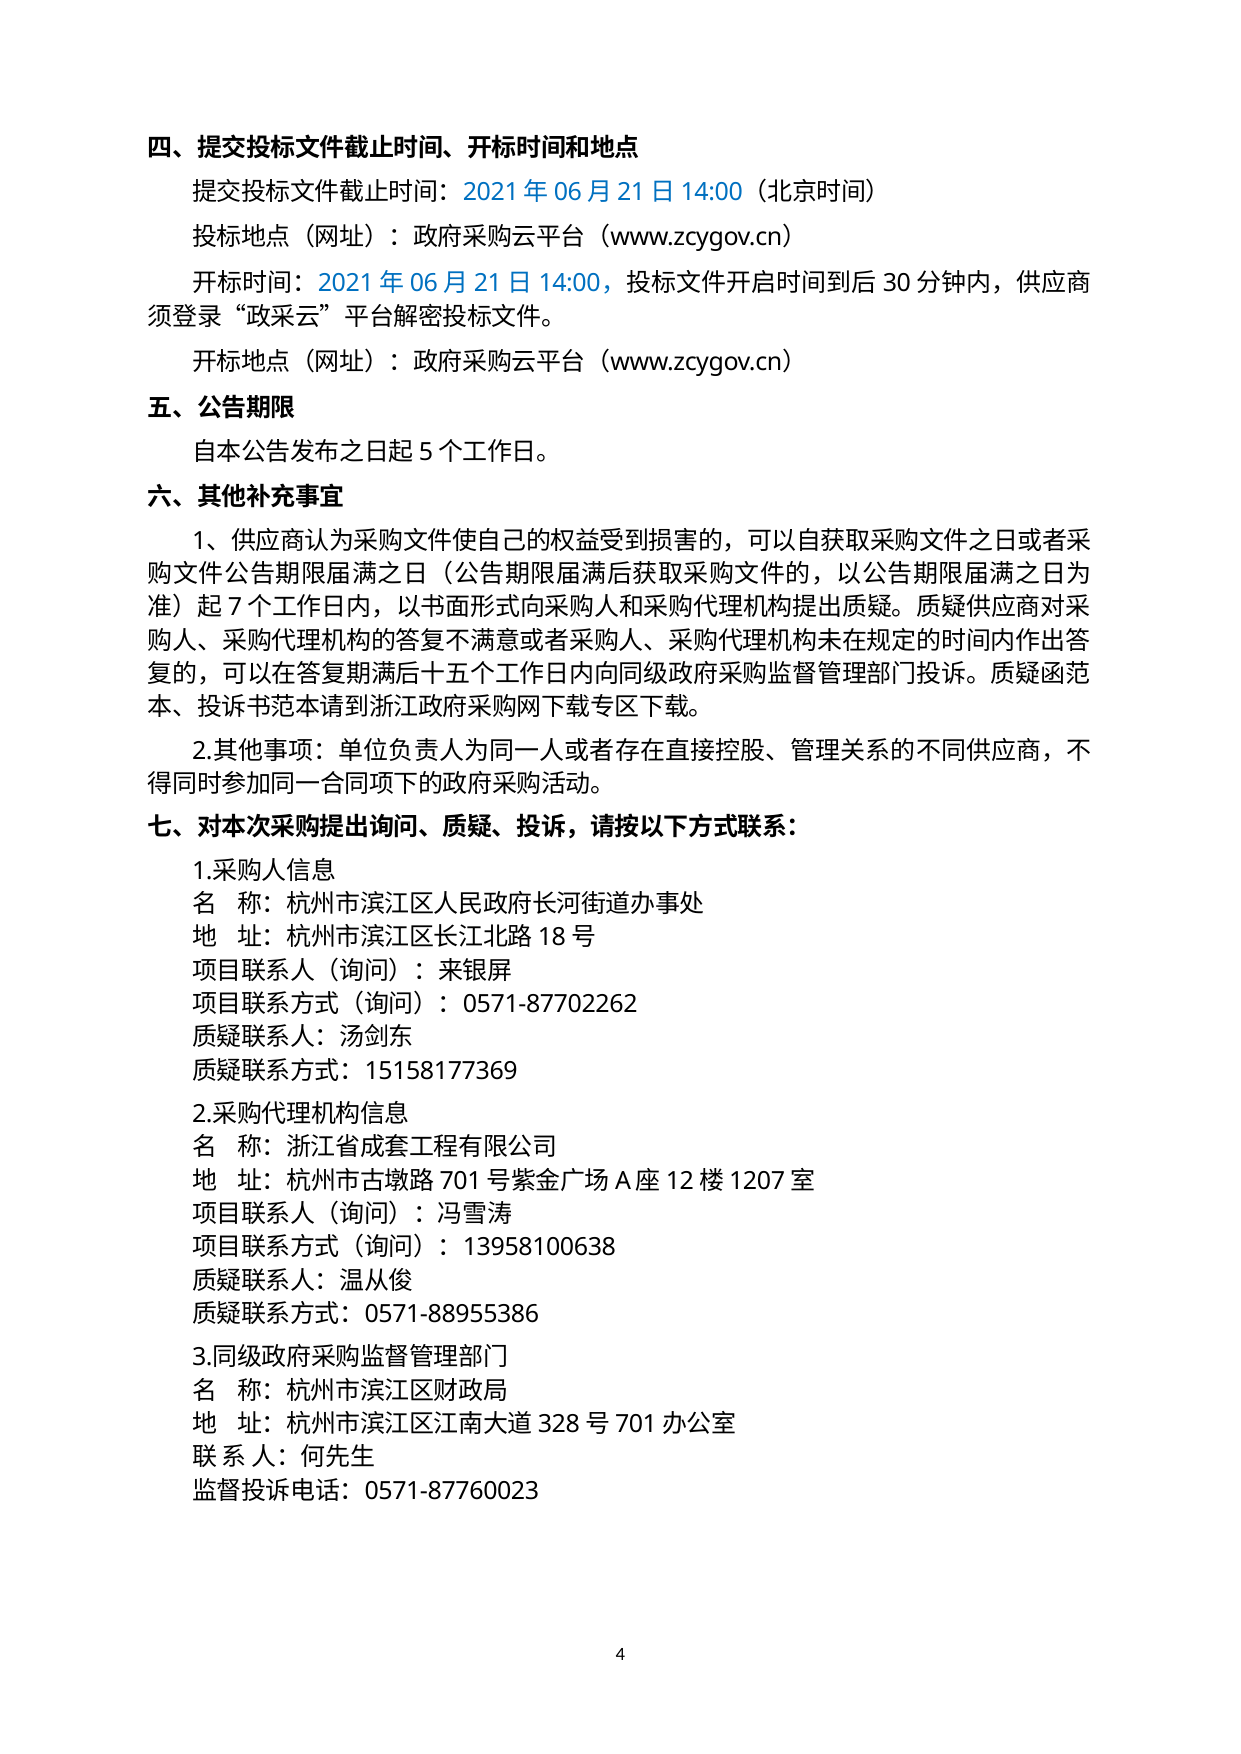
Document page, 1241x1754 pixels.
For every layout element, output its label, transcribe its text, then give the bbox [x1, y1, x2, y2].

text 质疑联系人：温从俊 [148, 1262, 1092, 1296]
text 3.同级政府采购监督管理部门 [148, 1339, 1092, 1372]
text 2.其他事项：单位负责人为同一人或者存在直接控股、管理关系的不同供应商，不得同时参加同一合同项下的政府采购活动。 [148, 732, 1092, 799]
text 六、其他补充事宜 [148, 479, 1092, 512]
text 七、对本次采购提出询问、质疑、投诉，请按以下方式联系： [148, 809, 1092, 842]
text 1、供应商认为采购文件使自己的权益受到损害的，可以自获取采购文件之日或者采购文件公告期限届满之日（公告期限届满后获取采购文件的，以公告期限届满之日为准）起7个工作日内，以书面形式向采购人和采购代理机构提出质疑。质疑供应商对采购人、采购代理机构的答复不满意或者采购人、采购代理机构未在规定的时间内作出答复的，可以在答复期满后十五个工作日内向同级政府采购监督管理部门投诉。质疑函范本、投诉书范本请到浙江政府采购网下载专区下载。 [148, 522, 1092, 722]
text 开标地点（网址）：政府采购云平台（www.zcygov.cn） [148, 344, 1092, 377]
text 地 址：杭州市古墩路701号紫金广场A座12楼1207室 [148, 1162, 1092, 1196]
text 开标时间：2021年06月21日 14:00，投标文件开启时间到后30分钟内，供应商须登录“政采云”平台解密投标文件。 [148, 265, 1092, 332]
text 项目联系人（询问）：来银屏 [148, 952, 1092, 986]
text 质疑联系人：汤剑东 [148, 1019, 1092, 1052]
text 联 系 人：何先生 [148, 1439, 1092, 1472]
text 名 称：杭州市滨江区人民政府长河街道办事处 [148, 886, 1092, 919]
text 监督投诉电话：0571-87760023 [148, 1472, 1092, 1506]
text 提交投标文件截止时间：2021年06月21日 14:00（北京时间） [148, 173, 1092, 207]
text 项目联系方式（询问）：13958100638 [148, 1229, 1092, 1262]
text 质疑联系方式：15158177369 [148, 1052, 1092, 1086]
text 名 称：浙江省成套工程有限公司 [148, 1129, 1092, 1162]
text 项目联系方式（询问）：0571-87702262 [148, 986, 1092, 1019]
text 2.采购代理机构信息 [148, 1096, 1092, 1129]
text 地 址：杭州市滨江区江南大道328号701办公室 [148, 1406, 1092, 1439]
text 质疑联系方式：0571-88955386 [148, 1296, 1092, 1329]
text 自本公告发布之日起5个工作日。 [148, 433, 1092, 467]
text 1.采购人信息 [148, 852, 1092, 886]
text 名 称：杭州市滨江区财政局 [148, 1372, 1092, 1406]
text 五、公告期限 [148, 390, 1092, 423]
text 四、提交投标文件截止时间、开标时间和地点 [148, 130, 1092, 163]
text 地 址：杭州市滨江区长江北路18号 [148, 919, 1092, 952]
text 项目联系人（询问）：冯雪涛 [148, 1196, 1092, 1229]
text 投标地点（网址）：政府采购云平台（www.zcygov.cn） [148, 219, 1092, 252]
